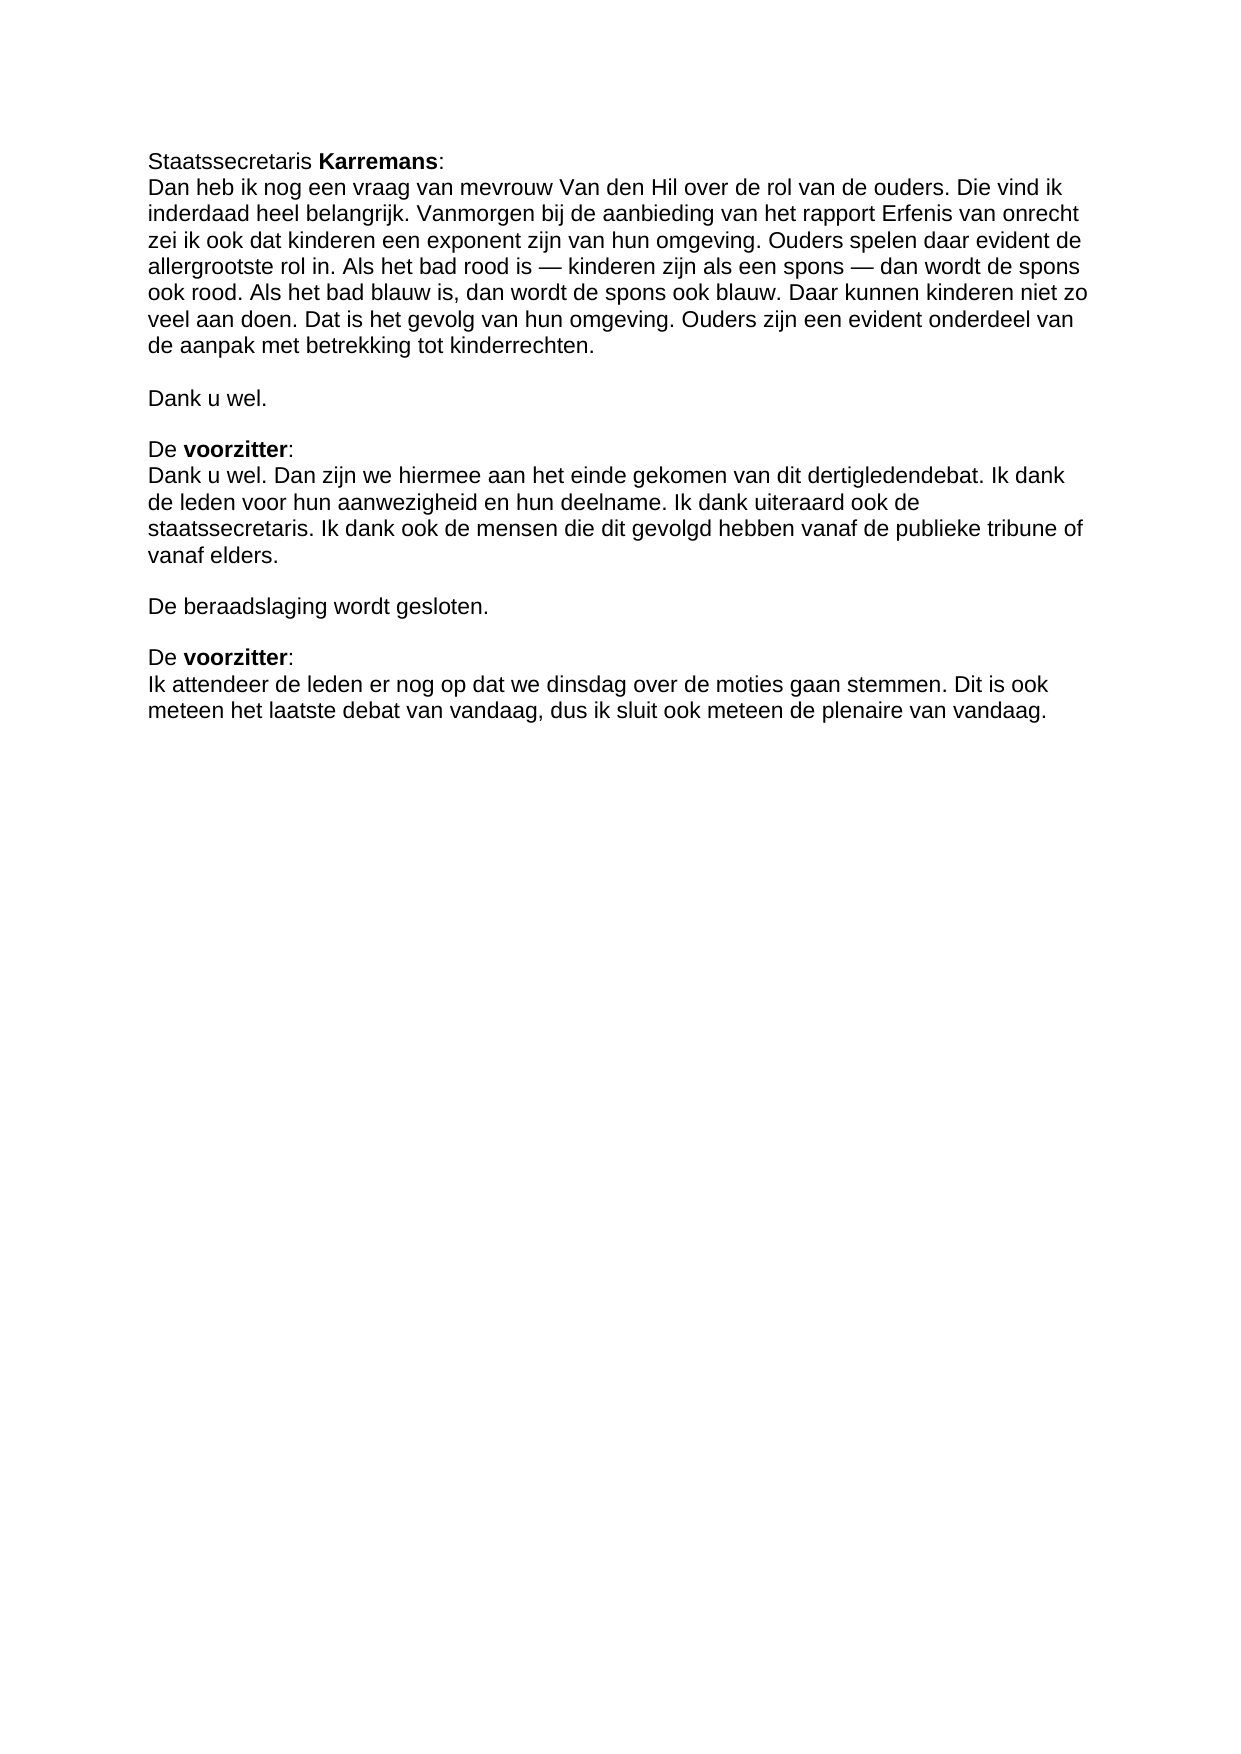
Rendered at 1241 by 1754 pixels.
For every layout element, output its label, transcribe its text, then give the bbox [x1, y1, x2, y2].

text De voorzitter: Dank u wel. Dan zijn we hiermee aan het einde gekomen van dit dertigledendebat. Ik dank de leden voor hun aanwezigheid en hun deelname. Ik dank uiteraard ook de staatssecretaris. Ik dank ook de mensen die dit gevolgd hebben vanaf de publieke tribune of vanaf elders. [148, 436, 1093, 568]
text De voorzitter: Ik attendeer de leden er nog op dat we dinsdag over de moties gaan stemmen. Dit is ook meteen het laatste debat van vandaag, dus ik sluit ook meteen de plenaire van vandaag. [148, 644, 1093, 723]
text De beraadslaging wordt gesloten. [148, 593, 1093, 619]
text Staatssecretaris Karremans: Dan heb ik nog een vraag van mevrouw Van den Hil over de rol van de ouders. Die vind ik inderdaad heel belangrijk. Vanmorgen bij de aanbieding van het rapport Erfenis van onrecht zei ik ook dat kinderen een exponent zijn van hun omgeving. Ouders spelen daar evident de allergrootste rol in. Als het bad rood is — kinderen zijn als een spons — dan wordt de spons ook rood. Als het bad blauw is, dan wordt de spons ook blauw. Daar kunnen kinderen niet zo veel aan doen. Dat is het gevolg van hun omgeving. Ouders zijn een evident onderdeel van de aanpak met betrekking tot kinderrechten. Dank u wel. [148, 148, 1093, 411]
